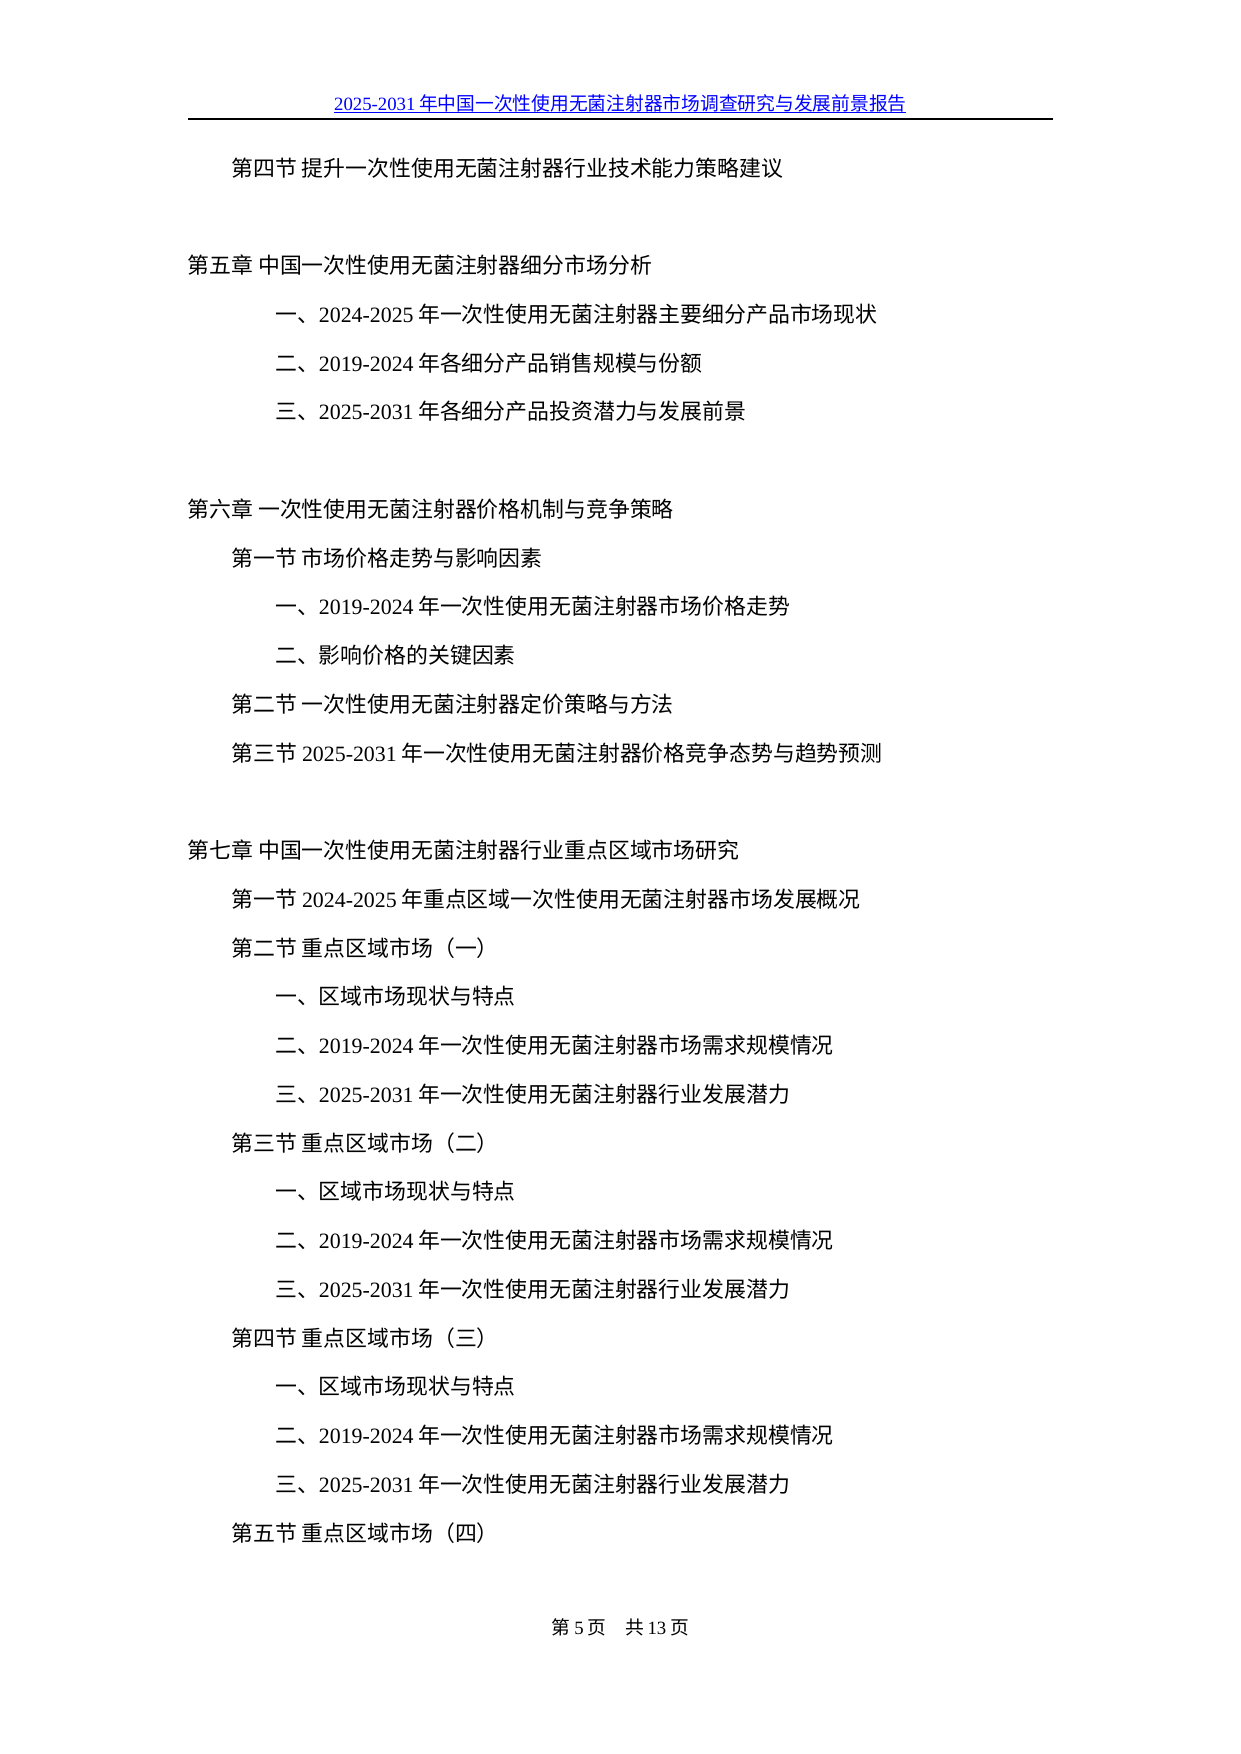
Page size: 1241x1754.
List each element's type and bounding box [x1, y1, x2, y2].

text [187, 150, 1053, 1548]
